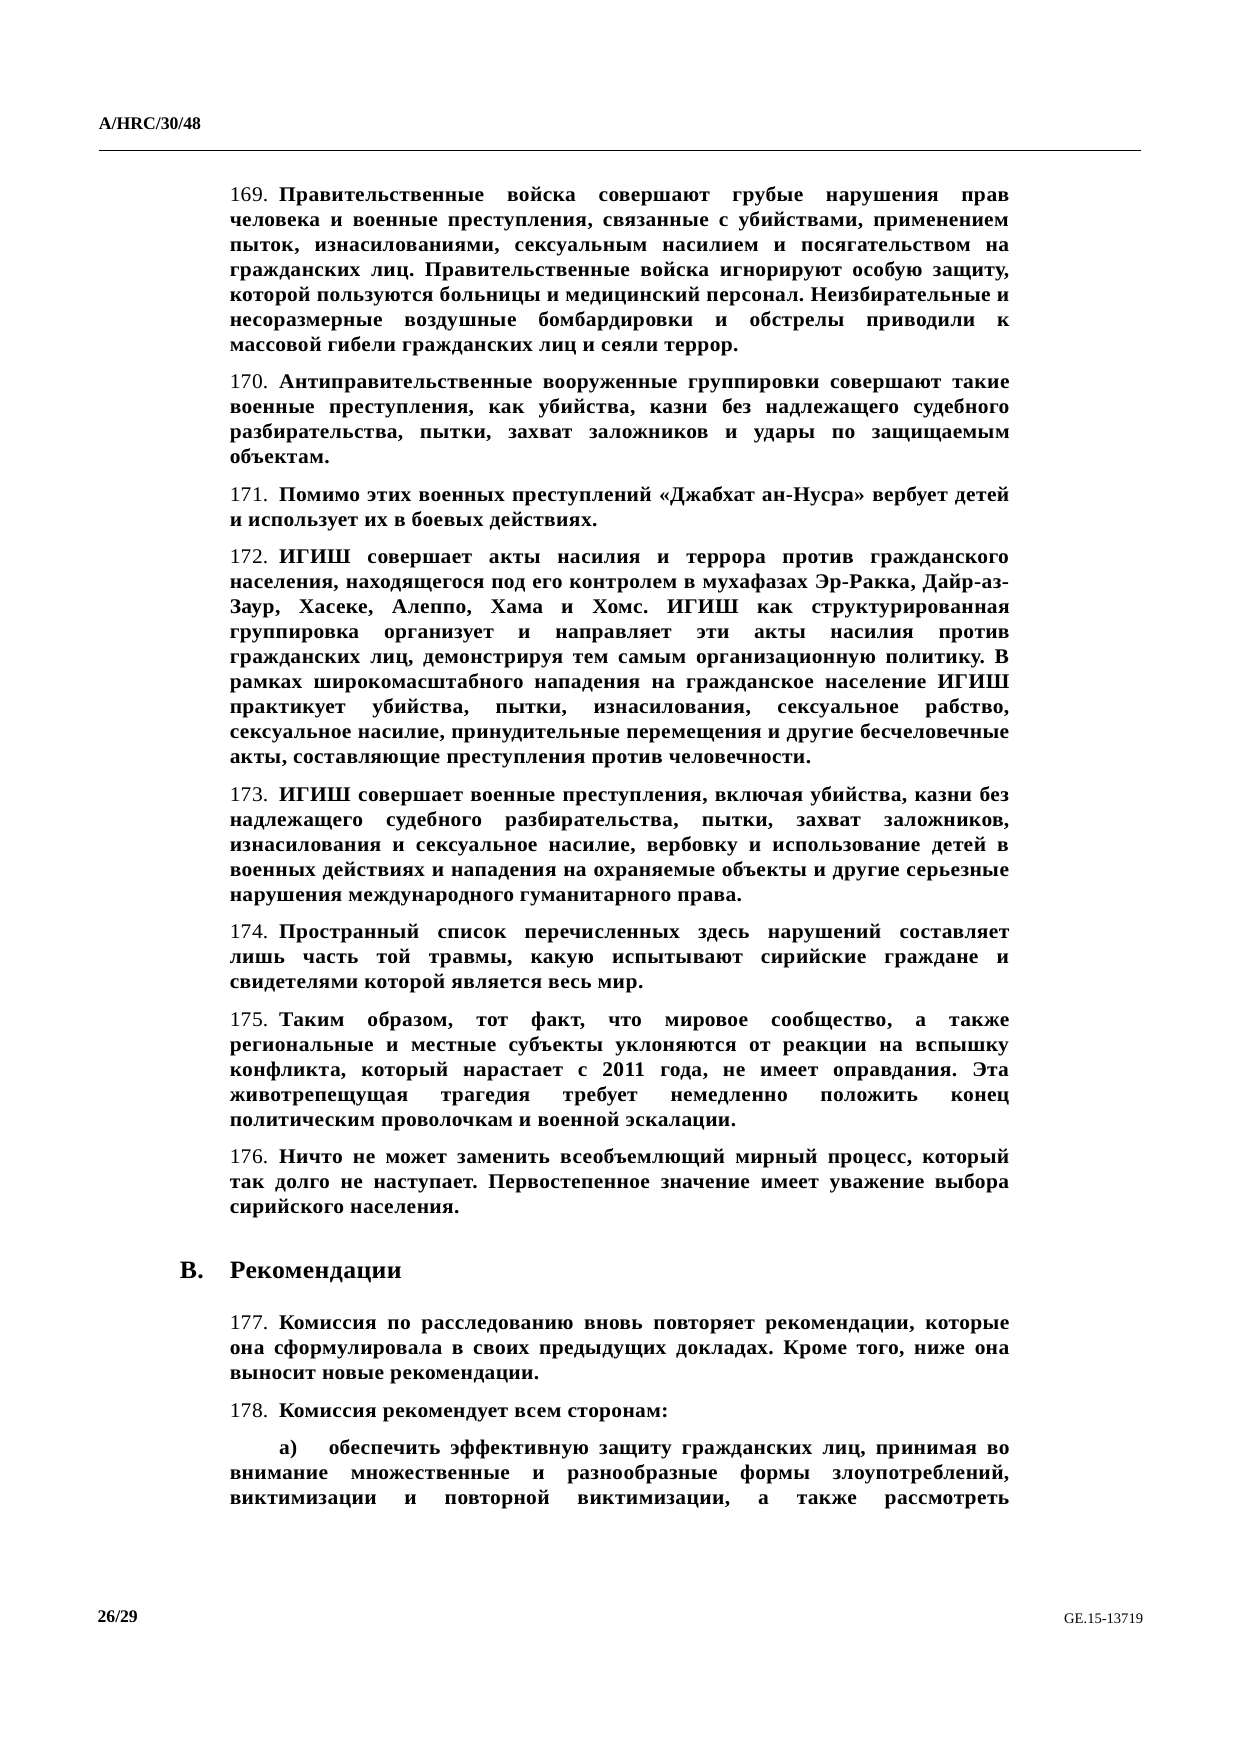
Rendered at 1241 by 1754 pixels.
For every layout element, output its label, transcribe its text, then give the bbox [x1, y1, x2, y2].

text 173. ИГИШ совершает военные преступления, включая убийства, казни без надлежащего судебного разбирательства, пытки, захват заложников, изнасилования и сексуальное насилие, вербовку и использование детей в военных действиях и нападения на охраняемые объекты и другие серьезные нарушения международного гуманитарного права. [229, 781, 1011, 906]
text 176. Ничто не может заменить всеобъемлющий мирный процесс, который так долго не наступает. Первостепенное значение имеет уважение выбора сирийского населения. [229, 1144, 1011, 1219]
text 177. Комиссия по расследованию вновь повторяет рекомендации, которые она сформулировала в своих предыдущих докладах. Кроме того, ниже она выносит новые рекомендации. [229, 1309, 1011, 1384]
text 169. Правительственные войска совершают грубые нарушения прав человека и военные преступления, связанные с убийствами, применением пыток, изнасилованиями, сексуальным насилием и посягательством на гражданских лиц. Правительственные войска игнорируют особую защиту, которой пользуются больницы и медицинский персонал. Неизбирательные и несоразмерные воздушные бомбардировки и обстрелы приводили к массовой гибели гражданских лиц и сеяли террор. [229, 181, 1011, 356]
text 178. Комиссия рекомендует всем сторонам: [229, 1397, 1011, 1422]
text 170. Антиправительственные вооруженные группировки совершают такие военные преступления, как убийства, казни без надлежащего судебного разбирательства, пытки, захват заложников и удары по защищаемым объектам. [229, 369, 1011, 469]
text 175. Таким образом, тот факт, что мировое сообщество, а также региональные и местные субъекты уклоняются от реакции на вспышку конфликта, который нарастает с 2011 года, не имеет оправдания. Эта животрепещущая трагедия требует немедленно положить конец политическим проволочкам и военной эскалации. [229, 1006, 1011, 1131]
text 174. Пространный список перечисленных здесь нарушений составляет лишь часть той травмы, какую испытывают сирийские граждане и свидетелями которой является весь мир. [229, 919, 1011, 994]
text 171. Помимо этих военных преступлений «Джабхат ан-Нусра» вербует детей и использует их в боевых действиях. [229, 481, 1011, 531]
text 172. ИГИШ совершает акты насилия и террора против гражданского населения, находящегося под его контролем в мухафазах Эр-Ракка, Дайр-аз-Заур, Хасеке, Алеппо, Хама и Хомс. ИГИШ как структурированная группировка организует и направляет эти акты насилия против гражданских лиц, демонстрируя тем самым организационную политику. В рамках широкомасштабного нападения на гражданское население ИГИШ практикует убийства, пытки, изнасилования, сексуальное рабство, сексуальное насилие, принудительные перемещения и другие бесчеловечные акты, составляющие преступления против человечности. [229, 544, 1011, 769]
text В. Рекомендации [97, 1256, 1011, 1284]
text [229, 1434, 1011, 1509]
